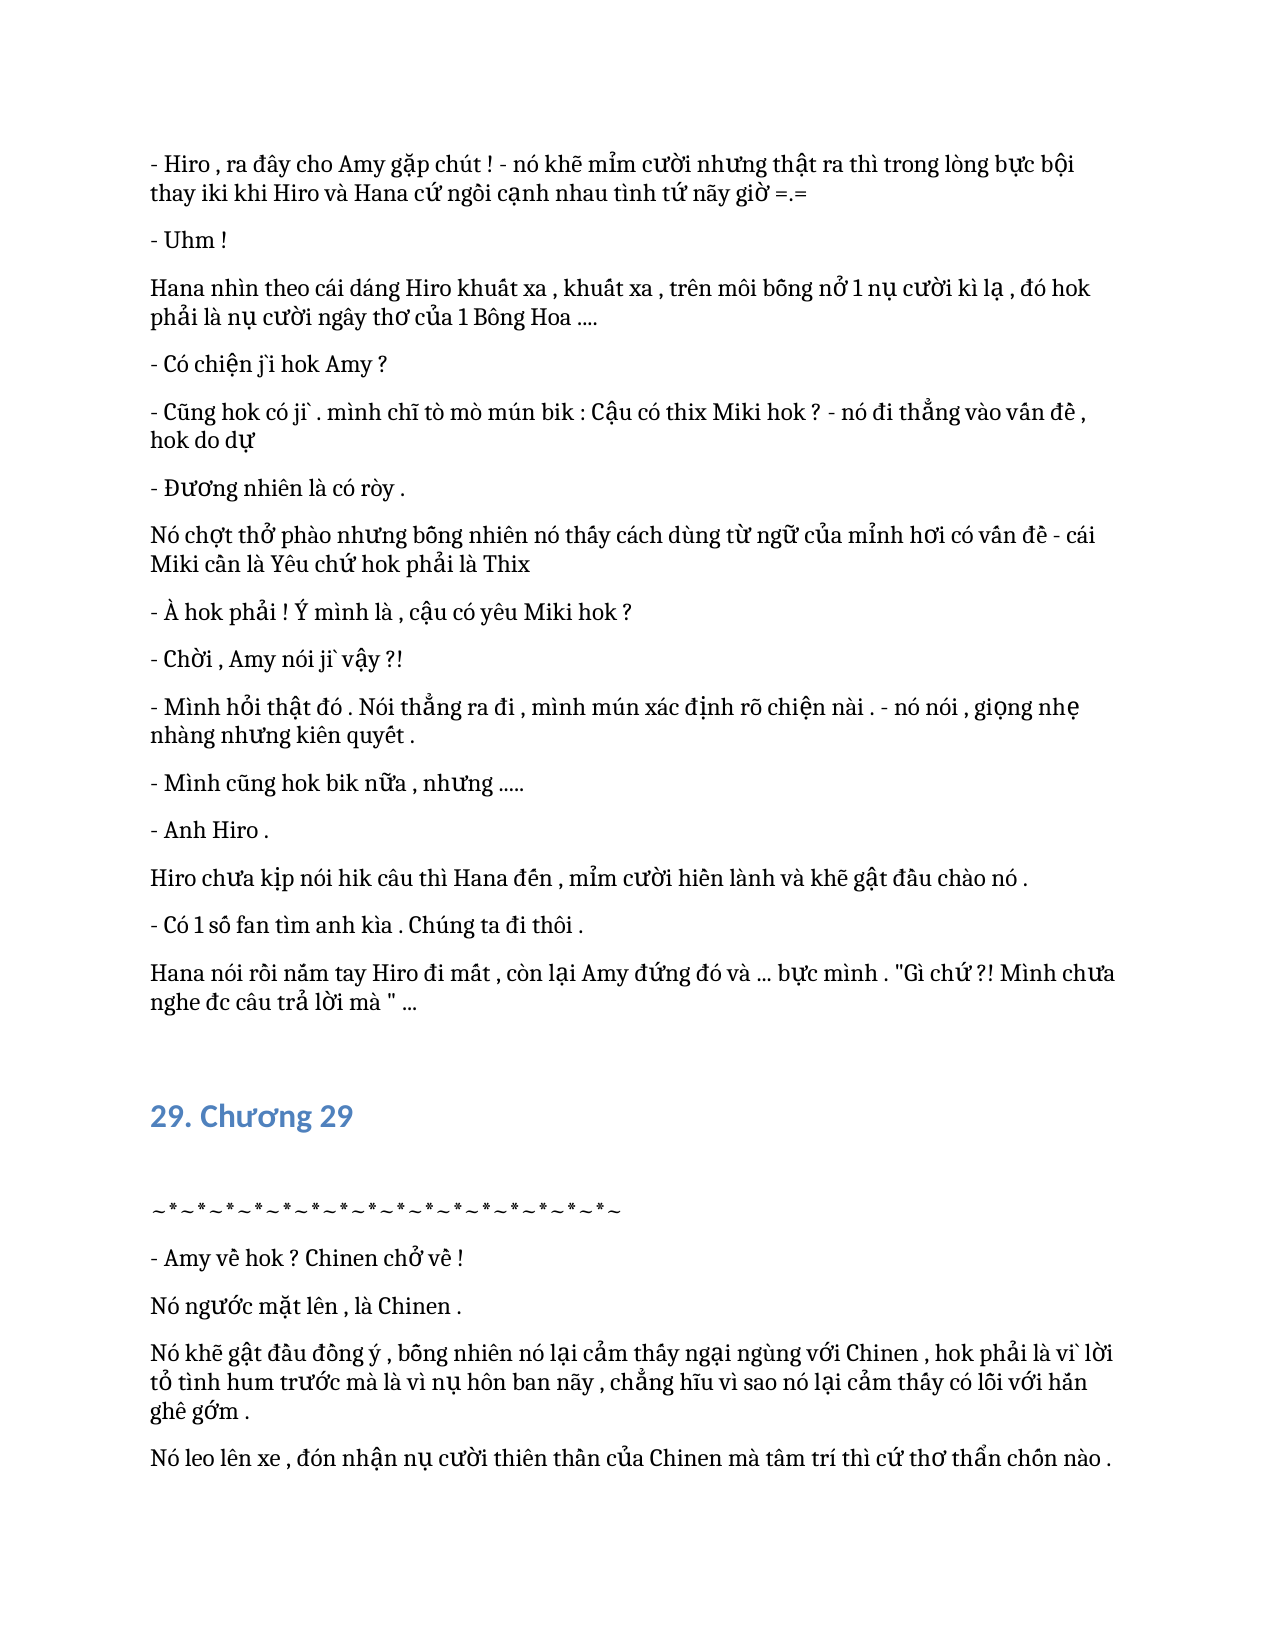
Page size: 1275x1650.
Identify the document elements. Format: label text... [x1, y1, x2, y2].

text - Anh Hiro . [150, 816, 1125, 845]
text - À hok phải ! Ý mình là , cậu có yêu Miki hok ? [150, 597, 1125, 626]
text Hana nhìn theo cái dáng Hiro khuất xa , khuất xa , trên môi bỗng nở 1 nụ cười kì lạ , đó hok phải là nụ cười ngây thơ của 1 Bông Hoa .... [150, 274, 1125, 331]
text Nó leo lên xe , đón nhận nụ cười thiên thần của Chinen mà tâm trí thì cứ thơ thẩn chốn nào . [150, 1444, 1125, 1473]
text - Có 1 số fan tìm anh kìa . Chúng ta đi thôi . [150, 911, 1125, 940]
text - Uhm ! [150, 226, 1125, 255]
text - Hiro , ra đây cho Amy gặp chút ! - nó khẽ mỉm cười nhưng thật ra thì trong lòng bực bội thay iki khi Hiro và Hana cứ ngồi cạnh nhau tình tứ nãy giờ =.= [150, 150, 1125, 207]
text - Amy về hok ? Chinen chở về ! [150, 1244, 1125, 1273]
text ~*~*~*~*~*~*~*~*~*~*~*~*~*~*~*~*~ [150, 1139, 1125, 1225]
text - Có chiện j`i hok Amy ? [150, 350, 1125, 379]
text Nó ngước mặt lên , là Chinen . [150, 1292, 1125, 1320]
text - Cũng hok có ji` . mình chĩ tò mò mún bik : Cậu có thix Miki hok ? - nó đi thẳng vào vấn đề , hok do dự [150, 397, 1125, 455]
text - Mình cũng hok bik nữa , nhưng ..... [150, 769, 1125, 797]
text - Đương nhiên là có ròy . [150, 474, 1125, 502]
text - Chời , Amy nói ji` vậy ?! [150, 645, 1125, 674]
text Nó khẽ gật đầu đồng ý , bỗng nhiên nó lại cảm thấy ngại ngùng với Chinen , hok phải là vi` lời tỏ tình hum trước mà là vì nụ hôn ban nãy , chẳng hĩu vì sao nó lại cảm thấy có lỗi với hắn ghê gớm . [150, 1339, 1125, 1425]
subtitle 29. Chương 29 [150, 1094, 1125, 1135]
text - Mình hỏi thật đó . Nói thẳng ra đi , mình mún xác định rõ chiện nài . - nó nói , giọng nhẹ nhàng nhưng kiên quyết . [150, 692, 1125, 750]
text Hiro chưa kịp nói hik câu thì Hana đến , mỉm cười hiền lành và khẽ gật đầu chào nó . [150, 864, 1125, 892]
text Nó chợt thở phào nhưng bỗng nhiên nó thấy cách dùng từ ngữ của mỉnh hơi có vấn đề - cái Miki cần là Yêu chứ hok phải là Thix [150, 521, 1125, 579]
text Hana nói rồi nắm tay Hiro đi mất , còn lại Amy đứng đó và ... bực mình . "Gì chứ ?! Mình chưa nghe đc câu trả lời mà " ... [150, 959, 1125, 1074]
